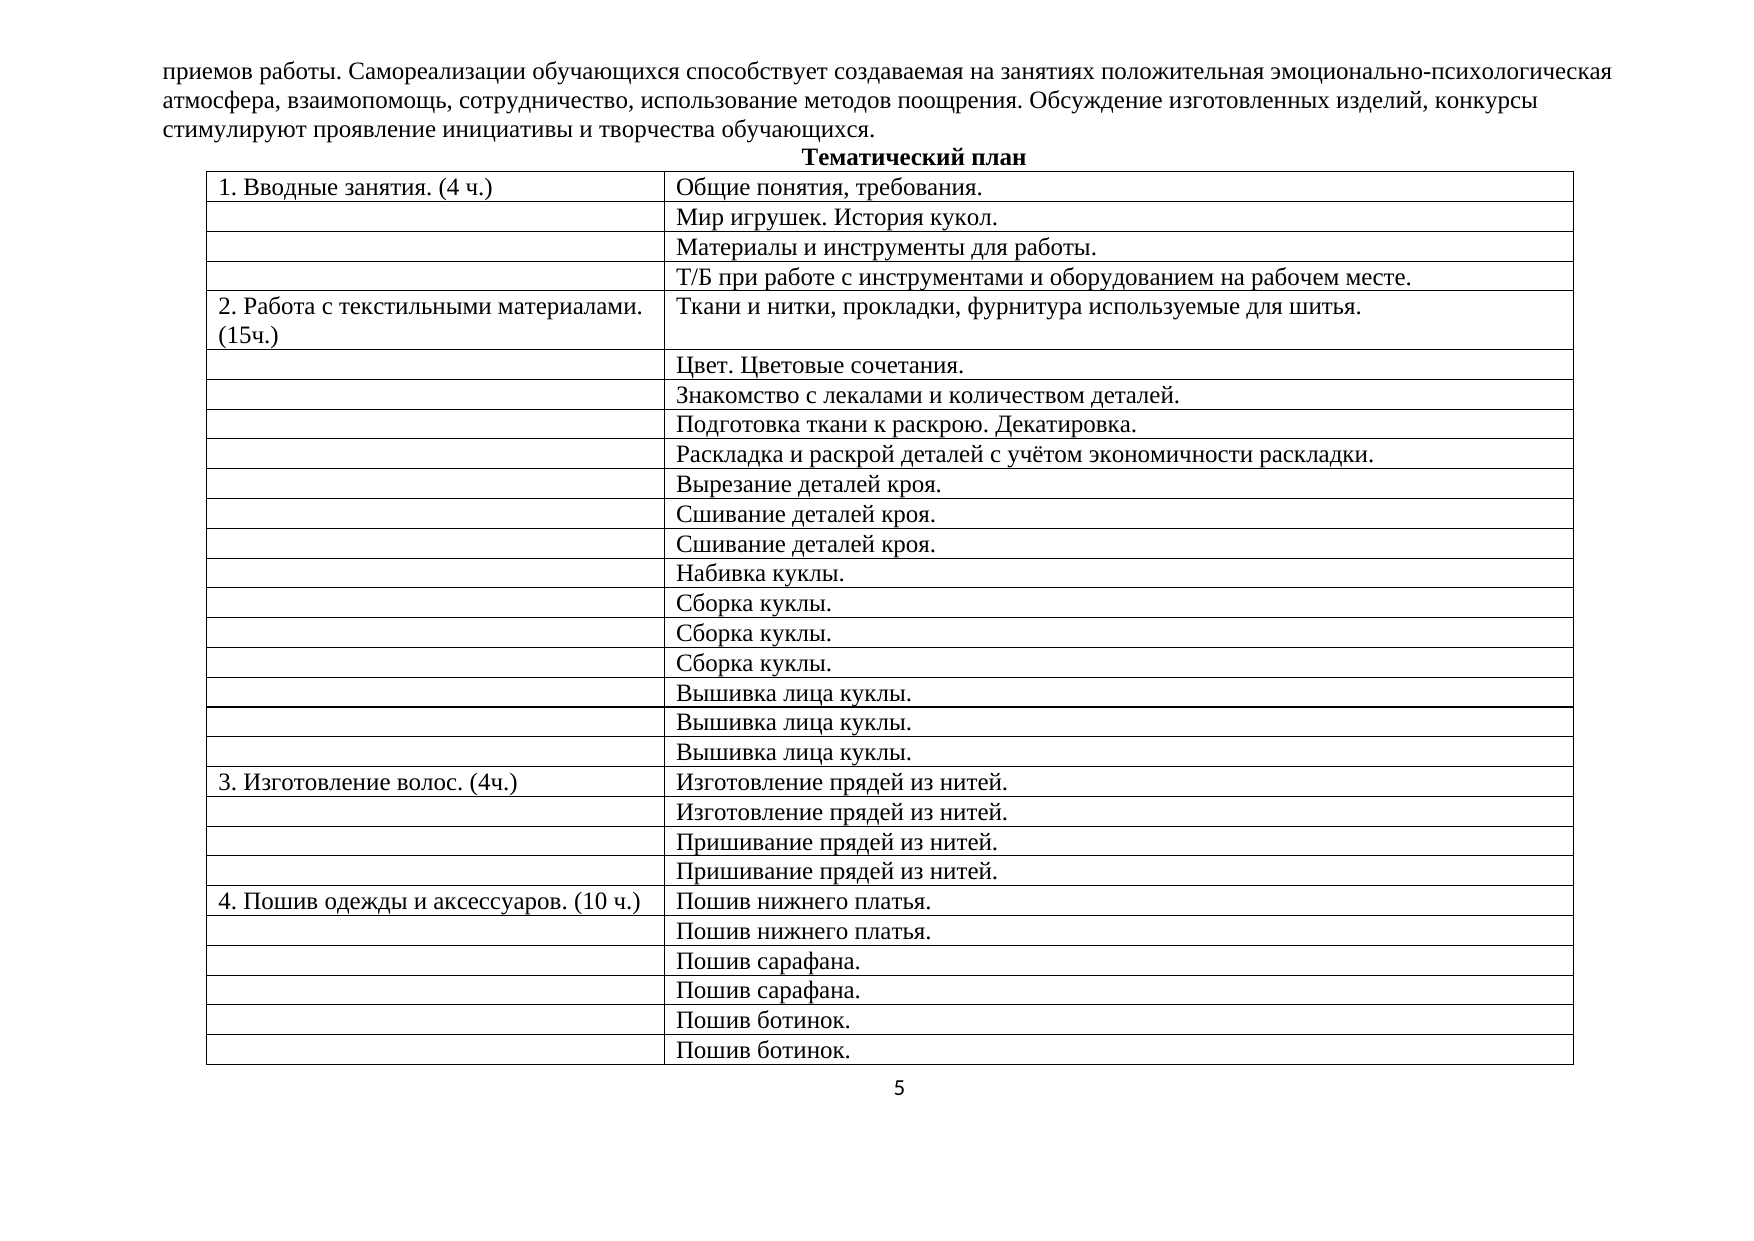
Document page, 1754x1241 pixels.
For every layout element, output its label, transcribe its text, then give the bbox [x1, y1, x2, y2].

table_cell Вышивка лица куклы. [665, 737, 1573, 766]
table_cell [207, 797, 664, 826]
table_cell Ткани и нитки, прокладки, фурнитура используемые для шитья. [665, 291, 1573, 349]
table_cell Сшивание деталей кроя. [665, 529, 1573, 557]
table_cell [207, 499, 664, 528]
table_cell Вырезание деталей кроя. [665, 469, 1573, 498]
table_cell Пошив ботинок. [665, 1035, 1573, 1064]
table_cell [207, 469, 664, 498]
table_cell [207, 648, 664, 677]
table_cell [207, 678, 664, 706]
table_cell Сшивание деталей кроя. [665, 499, 1573, 528]
table_cell Вышивка лица куклы. [665, 708, 1573, 736]
table_cell [207, 350, 664, 379]
table_cell Т/Б при работе с инструментами и оборудованием на рабочем месте. [665, 262, 1573, 290]
table_cell [207, 856, 664, 885]
table_cell [207, 946, 664, 974]
table_cell [207, 618, 664, 647]
table_cell [207, 588, 664, 617]
table_cell [207, 708, 664, 736]
table_cell Изготовление прядей из нитей. [665, 767, 1573, 796]
table_cell [207, 827, 664, 855]
table_cell [207, 559, 664, 587]
table_cell [207, 439, 664, 468]
table_cell Сборка куклы. [665, 588, 1573, 617]
table_cell Мир игрушек. История кукол. [665, 202, 1573, 231]
table_cell Пришивание прядей из нитей. [665, 827, 1573, 855]
table_header 1. Вводные занятия. (4 ч.) [207, 172, 664, 201]
table_cell Раскладка и раскрой деталей с учётом экономичности раскладки. [665, 439, 1573, 468]
table_cell 3. Изготовление волос. (4ч.) [207, 767, 664, 796]
table_header Общие понятия, требования. [665, 172, 1573, 201]
table_cell [207, 380, 664, 408]
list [162, 56, 1636, 142]
table_cell Пошив ботинок. [665, 1005, 1573, 1034]
table_cell Цвет. Цветовые сочетания. [665, 350, 1573, 379]
list Тематический план [162, 142, 1636, 171]
table_cell [207, 916, 664, 945]
table_cell Сборка куклы. [665, 648, 1573, 677]
table_cell [207, 976, 664, 1004]
table_cell 2. Работа с текстильными материалами. (15ч.) [207, 291, 664, 349]
table_cell [207, 529, 664, 557]
table_cell [207, 1005, 664, 1034]
table_cell Сборка куклы. [665, 618, 1573, 647]
table_cell [207, 737, 664, 766]
table_cell [207, 202, 664, 231]
table_cell [207, 262, 664, 290]
table_cell Знакомство с лекалами и количеством деталей. [665, 380, 1573, 408]
table_cell Пошив сарафана. [665, 976, 1573, 1004]
table_cell Пошив сарафана. [665, 946, 1573, 974]
table_cell Подготовка ткани к раскрою. Декатировка. [665, 410, 1573, 438]
table_cell Материалы и инструменты для работы. [665, 232, 1573, 261]
table_cell [207, 410, 664, 438]
table_cell 4. Пошив одежды и аксессуаров. (10 ч.) [207, 886, 664, 915]
table_cell Пошив нижнего платья. [665, 916, 1573, 945]
table_cell Пошив нижнего платья. [665, 886, 1573, 915]
table_cell [207, 1035, 664, 1064]
table_cell Вышивка лица куклы. [665, 678, 1573, 706]
table_cell Набивка куклы. [665, 559, 1573, 587]
table_cell Пришивание прядей из нитей. [665, 856, 1573, 885]
table_cell Изготовление прядей из нитей. [665, 797, 1573, 826]
table_cell [207, 232, 664, 261]
